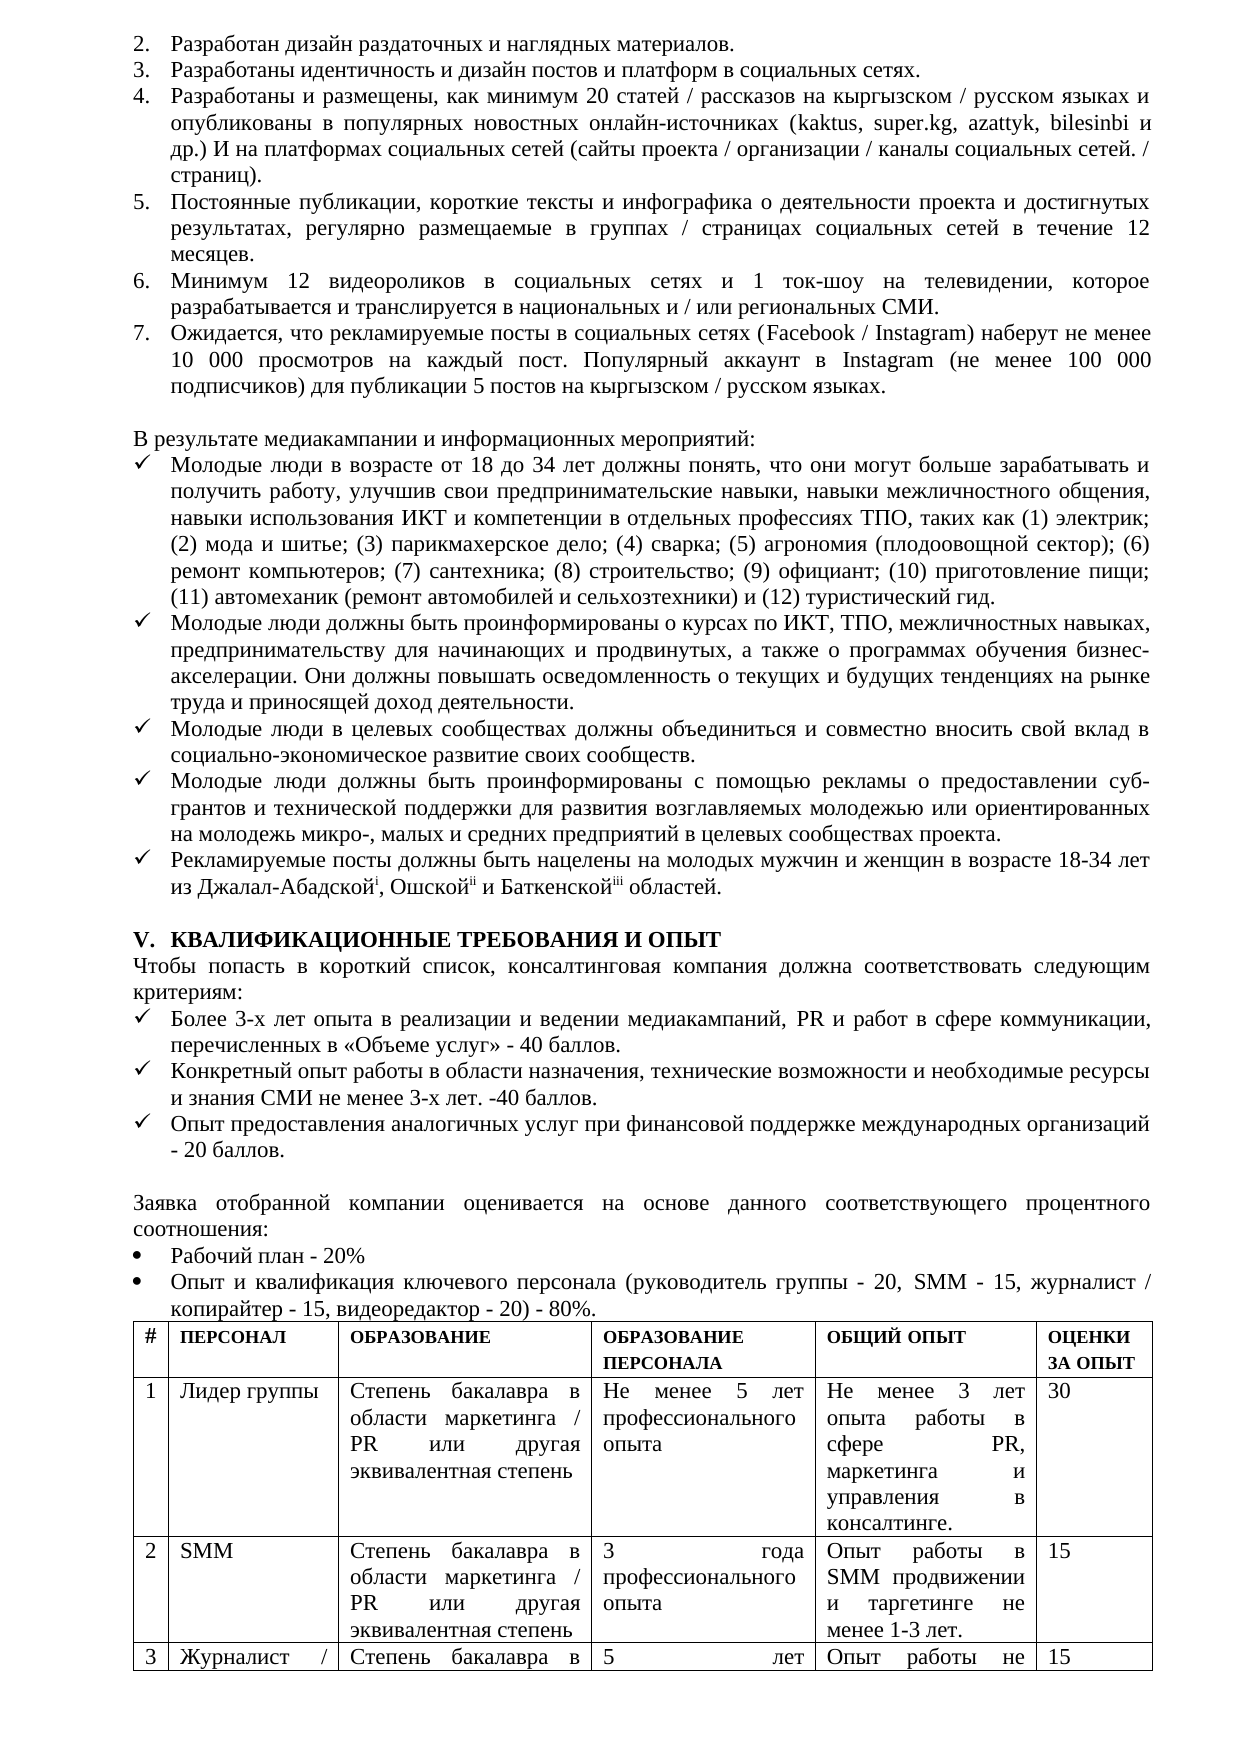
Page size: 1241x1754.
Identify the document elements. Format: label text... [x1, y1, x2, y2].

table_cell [339, 1643, 591, 1669]
list Разработан дизайн раздаточных и наглядных материалов. [133, 29, 1152, 56]
table_cell 3 года профессионального опыта [592, 1537, 815, 1642]
table_cell Не менее 3 лет опыта работы в сфере PR, маркетинга и управления в консалтинге. [816, 1378, 1036, 1536]
table_cell Лидер группы [169, 1378, 338, 1536]
list Молодые люди должны быть проинформированы с помощью рекламы о предоставлении суб- грантов и технической поддержки для развития возглавляемых молодежью или ориентированных на молодежь микро-, малых и средних предприятий в целевых сообществах проекта. [133, 767, 1152, 847]
list Молодые люди должны быть проинформированы о курсах по ИКТ, ТПО, межличностных навыках, предпринимательству для начинающих и продвинутых, а также о программах обучения бизнес-акселерации. Они должны повышать осведомленность о текущих и будущих тенденциях на рынке труда и приносящей доход деятельности. [133, 609, 1152, 715]
table_cell Степень бакалавра в области маркетинга / PR или другая эквивалентная степень [339, 1378, 591, 1536]
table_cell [169, 1643, 338, 1669]
list Ожидается, что рекламируемые посты в социальных сетях (Facebook / Instagram) наберут не менее 10 000 просмотров на каждый пост. Популярный аккаунт в Instagram (не менее 100 000 подписчиков) для публикации 5 постов на кыргызском / русском языках. [133, 319, 1152, 398]
table_cell 15 [1037, 1537, 1152, 1642]
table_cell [816, 1643, 1036, 1669]
list Рекламируемые посты должны быть нацелены на молодых мужчин и женщин в возрасте 18-34 лет из Джалал-Абадской, Ошской и Баткенской областей. [133, 847, 1152, 899]
list Опыт предоставления аналогичных услуг при финансовой поддержке международных организаций - 20 баллов. [133, 1110, 1152, 1163]
text В результате медиакампании и информационных мероприятий: [133, 425, 1152, 451]
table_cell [592, 1643, 815, 1669]
text Чтобы попасть в короткий список, консалтинговая компания должна соответствовать следующим критериям: [133, 952, 1152, 1005]
list Молодые люди в целевых сообществах должны объединиться и совместно вносить свой вклад в социально-экономическое развитие своих сообществ. [133, 715, 1152, 767]
table_cell 30 [1037, 1378, 1152, 1536]
list Более 3-х лет опыта в реализации и ведении медиакампаний, PR и работ в сфере коммуникации, перечисленных в «Объеме услуг» - 40 баллов. [133, 1005, 1152, 1057]
list Конкретный опыт работы в области назначения, технические возможности и необходимые ресурсы и знания СМИ не менее 3-х лет. -40 баллов. [133, 1057, 1152, 1110]
list Опыт и квалификация ключевого персонала (руководитель группы - 20, SMM - 15, журналист / копирайтер - 15, видеоредактор - 20) - 80%. [133, 1268, 1152, 1321]
table_header образование персонала [592, 1322, 815, 1377]
list Разработаны и размещены, как минимум 20 статей / рассказов на кыргызском / русском языках и опубликованы в популярных новостных онлайн-источниках (kaktus, super.kg, azattyk, bilesinbi и др.) И на платформах социальных сетей (сайты проекта / организации / каналы социальных сетей. / страниц). [133, 82, 1152, 188]
table_header персонал [169, 1322, 338, 1377]
list Разработаны идентичность и дизайн постов и платформ в социальных сетях. [133, 56, 1152, 82]
list Постоянные публикации, короткие тексты и инфографика о деятельности проекта и достигнутых результатах, регулярно размещаемые в группах / страницах социальных сетей в течение 12 месяцев. [133, 188, 1152, 267]
table_cell Опыт работы в SMM продвижении и таргетинге не менее 1-3 лет. [816, 1537, 1036, 1642]
table_header общий опыт [816, 1322, 1036, 1377]
table_cell Степень бакалавра в области маркетинга / PR или другая эквивалентная степень [339, 1537, 591, 1642]
list Рабочий план - 20% [133, 1242, 1152, 1268]
list Минимум 12 видеороликов в социальных сетях и 1 ток-шоу на телевидении, которое разрабатывается и транслируется в национальных и / или региональных СМИ. [133, 267, 1152, 319]
table_cell 1 [134, 1378, 168, 1536]
table_header оценки за опыт [1037, 1322, 1152, 1377]
text Заявка отобранной компании оценивается на основе данного соответствующего процентного соотношения: [133, 1189, 1152, 1242]
list Молодые люди в возрасте от 18 до 34 лет должны понять, что они могут больше зарабатывать и получить работу, улучшив свои предпринимательские навыки, навыки межличностного общения, навыки использования ИКТ и компетенции в отдельных профессиях ТПО, таких как (1) электрик; (2) мода и шитье; (3) парикмахерское дело; (4) сварка; (5) агрономия (плодоовощной сектор); (6) ремонт компьютеров; (7) сантехника; (8) строительство; (9) официант; (10) приготовление пищи; (11) автомеханик (ремонт автомобилей и сельхозтехники) и (12) туристический гид. [133, 451, 1152, 609]
table_cell Не менее 5 лет профессионального опыта [592, 1378, 815, 1536]
table_cell 2 [134, 1537, 168, 1642]
list КВАЛИФИКАЦИОННЫЕ ТРЕБОВАНИЯ И ОПЫТ [133, 926, 1152, 952]
table_cell 3 [134, 1643, 168, 1669]
table_cell 15 [1037, 1643, 1152, 1669]
table_header # [134, 1322, 168, 1377]
table_cell SMM [169, 1537, 338, 1642]
table_header образование [339, 1322, 591, 1377]
